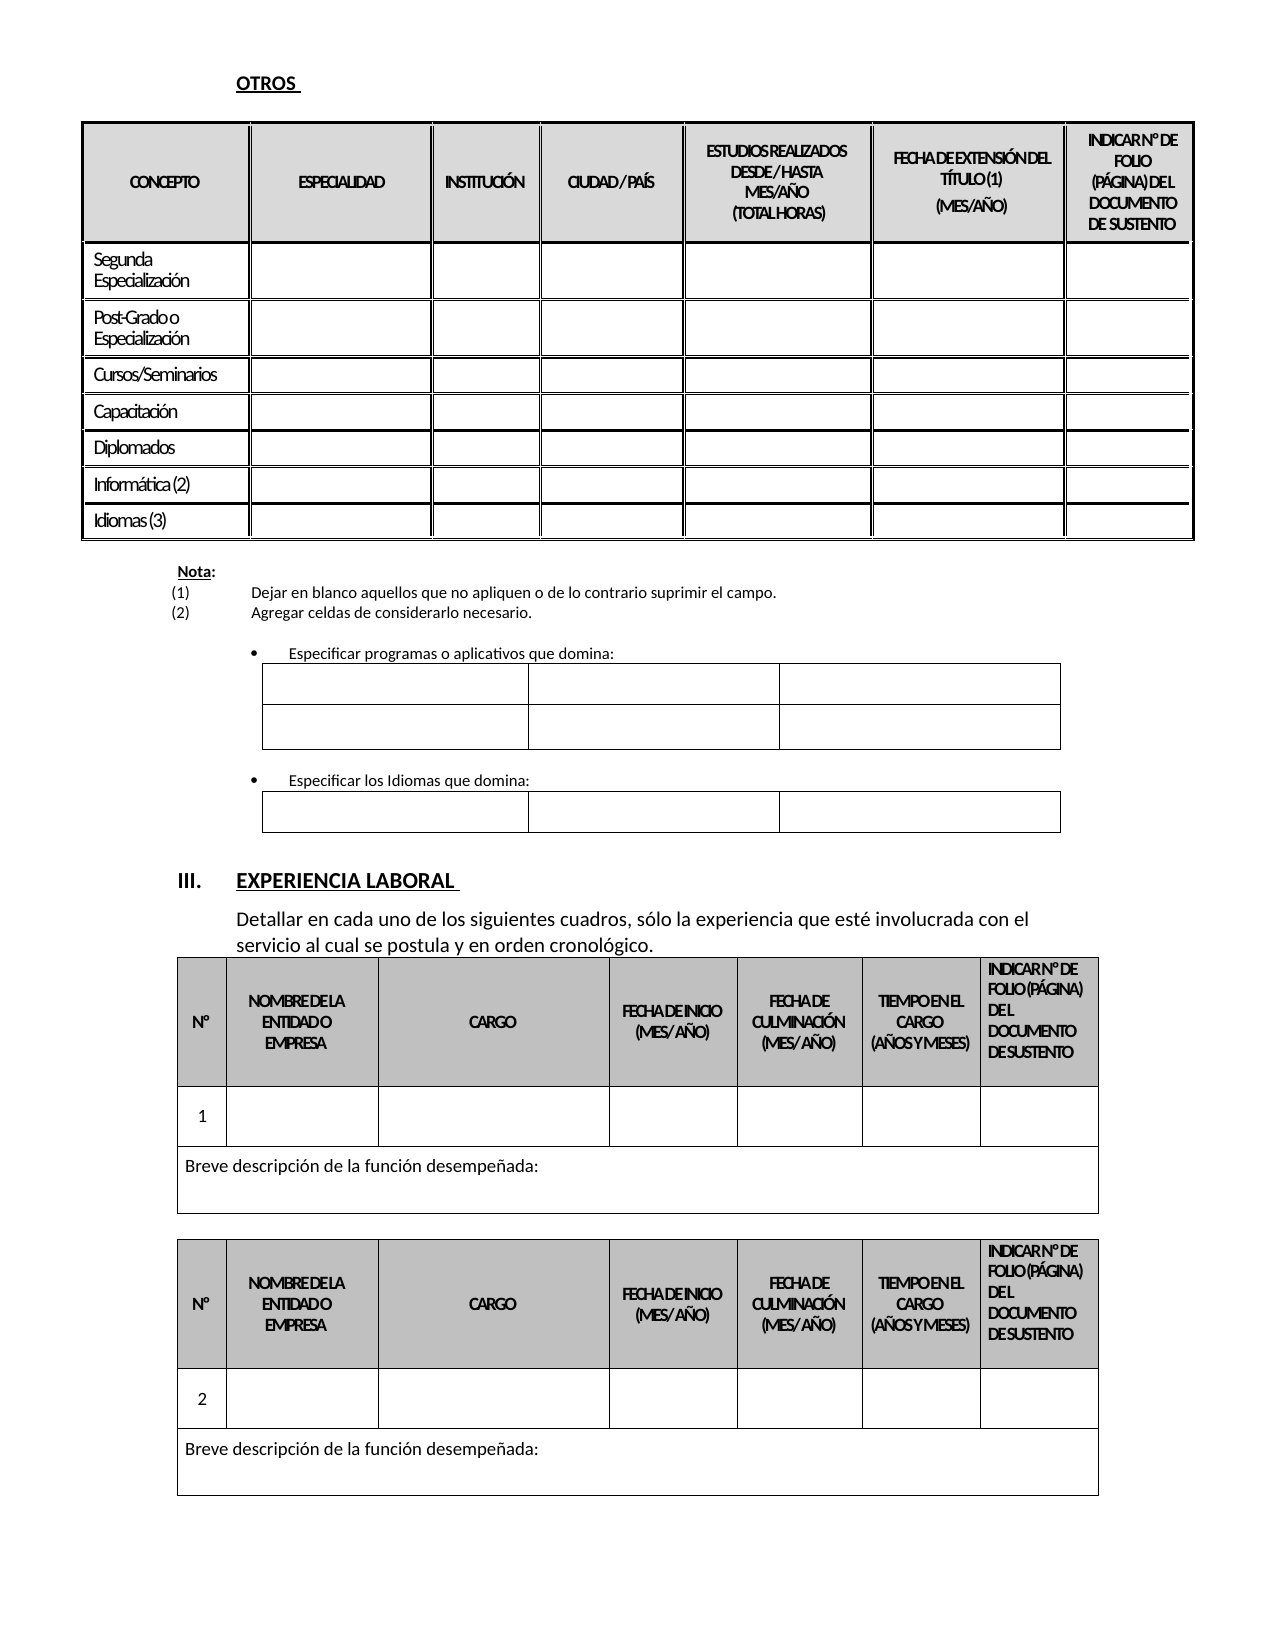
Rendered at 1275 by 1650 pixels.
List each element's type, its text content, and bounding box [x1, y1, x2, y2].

table_cell [738, 1087, 862, 1146]
table_header ESPECIALIDAD [250, 123, 432, 241]
table_cell [874, 301, 1063, 355]
table_cell Capacitación [84, 392, 249, 428]
table_cell [252, 468, 430, 502]
table_cell [686, 301, 870, 355]
table_header FECHA DE EXTENSIÓN DEL TÍTULO (1) (MES/AÑO) [872, 123, 1065, 241]
table_header FECHA DE CULMINACIÓN (MES/ AÑO) [738, 958, 862, 1086]
table_header ESTUDIOS REALIZADOS DESDE / HASTA MES/AÑO (TOTAL HORAS) [684, 123, 872, 241]
table_cell [542, 432, 682, 465]
table_cell [1065, 355, 1193, 392]
table_cell [610, 1369, 737, 1428]
table_header CIUDAD / PAÍS [540, 122, 684, 241]
table_cell [542, 244, 682, 298]
table_header TIEMPO EN EL CARGO (AÑOS Y MESES) [863, 958, 980, 1086]
table_cell [874, 359, 1063, 392]
table_cell [686, 244, 870, 298]
table_header FECHA DE INICIO (MES/ AÑO) [610, 1240, 737, 1368]
text Nota: [177, 562, 1098, 582]
table_cell [432, 504, 540, 538]
table_cell Post-Grado o Especialización [84, 298, 249, 355]
table_header INSTITUCIÓN [432, 123, 540, 241]
table_header FECHA DE CULMINACIÓN (MES/ AÑO) [738, 1240, 862, 1368]
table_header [981, 1240, 1098, 1368]
table_cell [686, 359, 870, 392]
table_cell [542, 468, 682, 502]
table_cell [379, 1087, 609, 1146]
table_cell [252, 244, 430, 298]
list Especificar los Idiomas que domina: [251, 771, 1109, 791]
table_cell Idiomas (3) [84, 502, 250, 538]
table_cell [542, 359, 682, 392]
table_cell [434, 432, 539, 465]
table_cell [686, 432, 870, 465]
table_cell [872, 504, 1065, 538]
table_header CONCEPTO [84, 124, 250, 241]
table_cell [780, 705, 1060, 749]
list Agregar celdas de considerarlo necesario. [171, 602, 1109, 623]
table_cell [981, 1087, 1098, 1146]
table_cell [542, 301, 682, 355]
table_cell [1067, 298, 1192, 355]
list Especificar programas o aplicativos que domina: [251, 643, 1109, 663]
table_cell [863, 1087, 980, 1146]
table_header NOMBRE DE LA ENTIDAD O EMPRESA [227, 958, 378, 1086]
text Detallar en cada uno de los siguientes cuadros, sólo la experiencia que esté involucrada con el servicio al cual se postula y en orden cronológico. [236, 906, 1098, 957]
table_cell Segunda Especialización [82, 241, 248, 298]
table_cell 1 [178, 1087, 226, 1146]
table_header FECHA DE INICIO (MES/ AÑO) [610, 958, 737, 1086]
list Dejar en blanco aquellos que no apliquen o de lo contrario suprimir el campo. [171, 582, 1109, 602]
table_header [529, 664, 779, 704]
table_cell Breve descripción de la función desempeñada: [178, 1147, 1098, 1213]
table_cell [686, 468, 870, 502]
table_cell [874, 468, 1063, 502]
table_header [263, 792, 528, 832]
table_header Nº [178, 958, 226, 1086]
table_cell Cursos/Seminarios [82, 355, 250, 392]
table_cell [434, 468, 539, 502]
table_cell [981, 1369, 1098, 1428]
table_cell 2 [178, 1369, 226, 1428]
table_cell [252, 432, 430, 465]
table_cell [227, 1369, 378, 1428]
table_cell [610, 1087, 737, 1146]
table_cell [686, 395, 870, 428]
table_cell [874, 244, 1063, 298]
table_cell [738, 1369, 862, 1428]
table_cell [1067, 429, 1193, 465]
table_header TIEMPO EN EL CARGO (AÑOS Y MESES) [863, 1240, 980, 1368]
table_cell [863, 1369, 980, 1428]
table_header INDICAR Nº DE FOLIO (PÁGINA) DE L DOCUMENTO DE SUSTENTO [981, 958, 1098, 1086]
table_header [780, 664, 1060, 704]
table_cell [1067, 241, 1193, 298]
table_cell [684, 504, 872, 538]
table_cell [542, 395, 682, 428]
table_header Nº [178, 1240, 226, 1368]
table_cell [1067, 465, 1192, 502]
table_header [780, 792, 1060, 832]
table_cell [529, 705, 779, 749]
table_header CARGO [379, 958, 609, 1086]
table_header INDICAR Nº DE FOLIO (PÁGINA) DE L DOCUMENTO DE SUSTENTO [1065, 123, 1192, 241]
table_cell [227, 1087, 378, 1146]
text III. EXPERIENCIA LABORAL [177, 866, 1098, 894]
table_cell Informática (2) [84, 465, 249, 502]
table_header CARGO [379, 1240, 609, 1368]
table_cell [540, 502, 684, 538]
table_header [529, 792, 779, 832]
table_cell [250, 504, 432, 538]
table_cell [252, 359, 430, 392]
text OTROS [236, 70, 1098, 95]
table_cell [1067, 392, 1192, 428]
table_cell [263, 705, 528, 749]
table_cell [434, 395, 539, 428]
table_cell [874, 395, 1063, 428]
table_cell [1065, 502, 1192, 538]
table_cell [379, 1369, 609, 1428]
table_cell [434, 359, 539, 392]
table_cell [434, 244, 539, 298]
table_cell [434, 301, 539, 355]
table_header [263, 664, 528, 704]
table_cell Breve descripción de la función desempeñada: [178, 1429, 1098, 1495]
table_cell [252, 301, 430, 355]
table_cell [874, 432, 1063, 465]
table_cell Diplomados [82, 429, 248, 465]
table_cell [252, 395, 430, 428]
table_header NOMBRE DE LA ENTIDAD O EMPRESA [227, 1240, 378, 1368]
